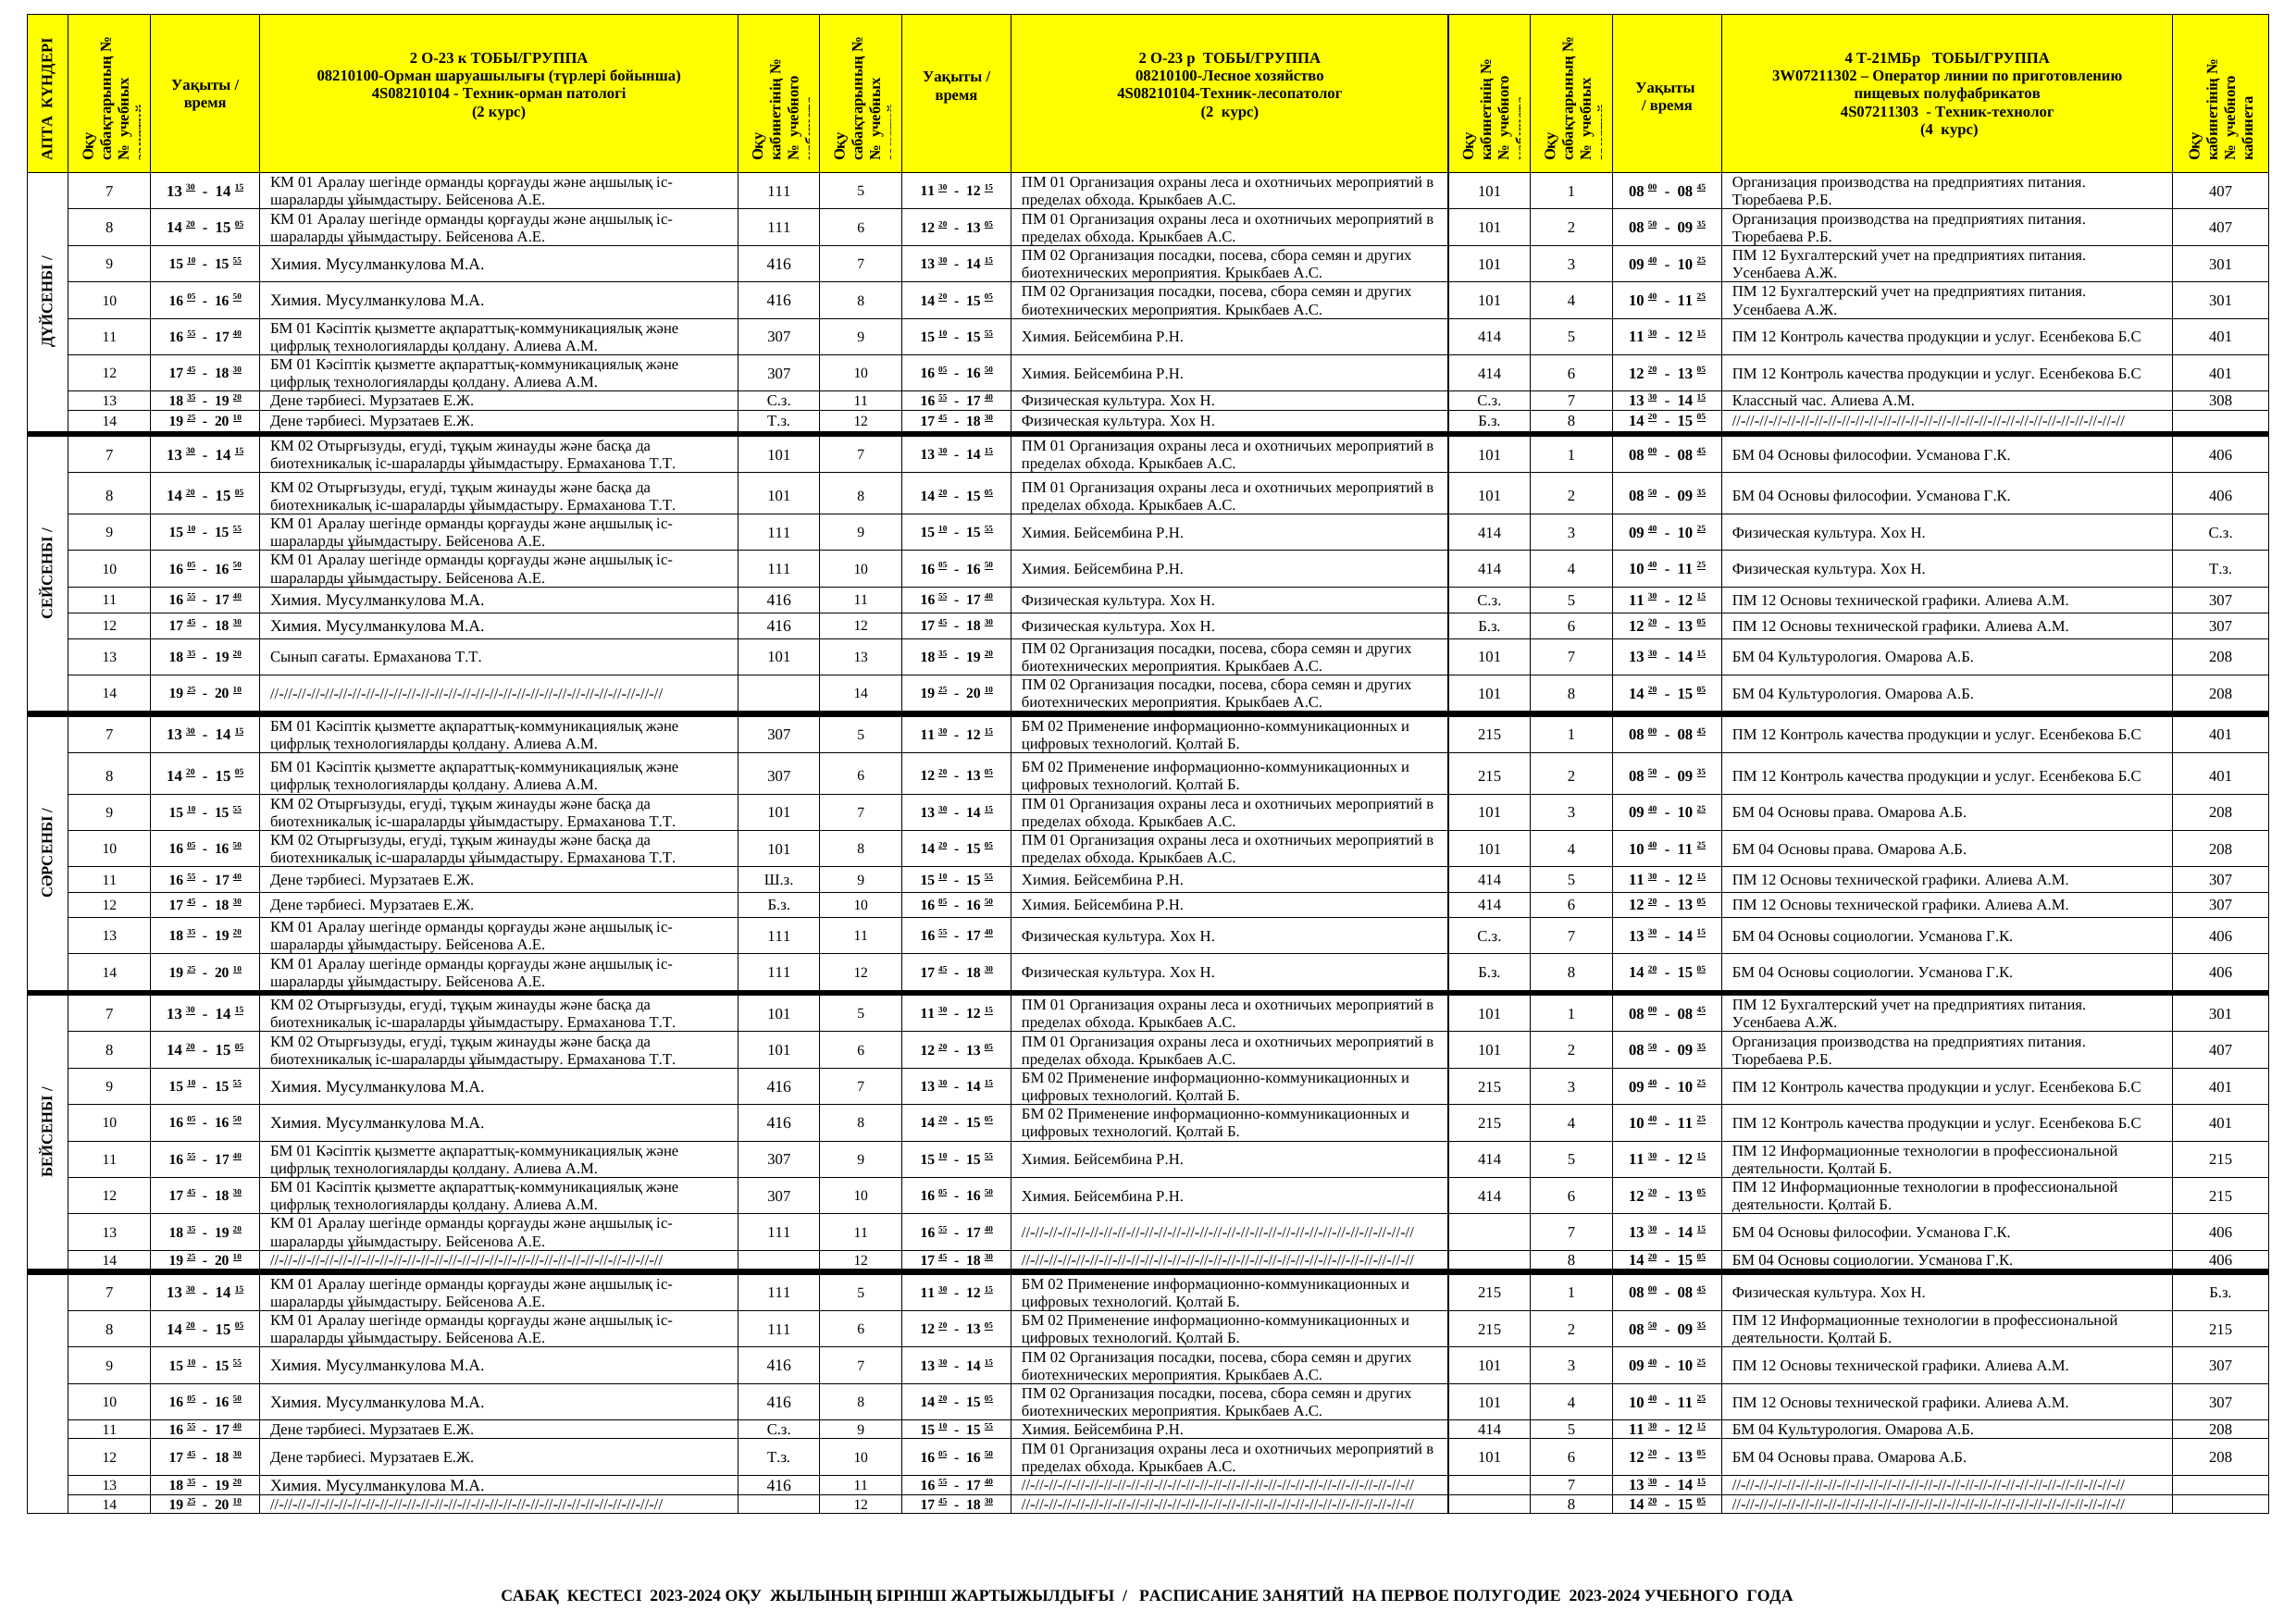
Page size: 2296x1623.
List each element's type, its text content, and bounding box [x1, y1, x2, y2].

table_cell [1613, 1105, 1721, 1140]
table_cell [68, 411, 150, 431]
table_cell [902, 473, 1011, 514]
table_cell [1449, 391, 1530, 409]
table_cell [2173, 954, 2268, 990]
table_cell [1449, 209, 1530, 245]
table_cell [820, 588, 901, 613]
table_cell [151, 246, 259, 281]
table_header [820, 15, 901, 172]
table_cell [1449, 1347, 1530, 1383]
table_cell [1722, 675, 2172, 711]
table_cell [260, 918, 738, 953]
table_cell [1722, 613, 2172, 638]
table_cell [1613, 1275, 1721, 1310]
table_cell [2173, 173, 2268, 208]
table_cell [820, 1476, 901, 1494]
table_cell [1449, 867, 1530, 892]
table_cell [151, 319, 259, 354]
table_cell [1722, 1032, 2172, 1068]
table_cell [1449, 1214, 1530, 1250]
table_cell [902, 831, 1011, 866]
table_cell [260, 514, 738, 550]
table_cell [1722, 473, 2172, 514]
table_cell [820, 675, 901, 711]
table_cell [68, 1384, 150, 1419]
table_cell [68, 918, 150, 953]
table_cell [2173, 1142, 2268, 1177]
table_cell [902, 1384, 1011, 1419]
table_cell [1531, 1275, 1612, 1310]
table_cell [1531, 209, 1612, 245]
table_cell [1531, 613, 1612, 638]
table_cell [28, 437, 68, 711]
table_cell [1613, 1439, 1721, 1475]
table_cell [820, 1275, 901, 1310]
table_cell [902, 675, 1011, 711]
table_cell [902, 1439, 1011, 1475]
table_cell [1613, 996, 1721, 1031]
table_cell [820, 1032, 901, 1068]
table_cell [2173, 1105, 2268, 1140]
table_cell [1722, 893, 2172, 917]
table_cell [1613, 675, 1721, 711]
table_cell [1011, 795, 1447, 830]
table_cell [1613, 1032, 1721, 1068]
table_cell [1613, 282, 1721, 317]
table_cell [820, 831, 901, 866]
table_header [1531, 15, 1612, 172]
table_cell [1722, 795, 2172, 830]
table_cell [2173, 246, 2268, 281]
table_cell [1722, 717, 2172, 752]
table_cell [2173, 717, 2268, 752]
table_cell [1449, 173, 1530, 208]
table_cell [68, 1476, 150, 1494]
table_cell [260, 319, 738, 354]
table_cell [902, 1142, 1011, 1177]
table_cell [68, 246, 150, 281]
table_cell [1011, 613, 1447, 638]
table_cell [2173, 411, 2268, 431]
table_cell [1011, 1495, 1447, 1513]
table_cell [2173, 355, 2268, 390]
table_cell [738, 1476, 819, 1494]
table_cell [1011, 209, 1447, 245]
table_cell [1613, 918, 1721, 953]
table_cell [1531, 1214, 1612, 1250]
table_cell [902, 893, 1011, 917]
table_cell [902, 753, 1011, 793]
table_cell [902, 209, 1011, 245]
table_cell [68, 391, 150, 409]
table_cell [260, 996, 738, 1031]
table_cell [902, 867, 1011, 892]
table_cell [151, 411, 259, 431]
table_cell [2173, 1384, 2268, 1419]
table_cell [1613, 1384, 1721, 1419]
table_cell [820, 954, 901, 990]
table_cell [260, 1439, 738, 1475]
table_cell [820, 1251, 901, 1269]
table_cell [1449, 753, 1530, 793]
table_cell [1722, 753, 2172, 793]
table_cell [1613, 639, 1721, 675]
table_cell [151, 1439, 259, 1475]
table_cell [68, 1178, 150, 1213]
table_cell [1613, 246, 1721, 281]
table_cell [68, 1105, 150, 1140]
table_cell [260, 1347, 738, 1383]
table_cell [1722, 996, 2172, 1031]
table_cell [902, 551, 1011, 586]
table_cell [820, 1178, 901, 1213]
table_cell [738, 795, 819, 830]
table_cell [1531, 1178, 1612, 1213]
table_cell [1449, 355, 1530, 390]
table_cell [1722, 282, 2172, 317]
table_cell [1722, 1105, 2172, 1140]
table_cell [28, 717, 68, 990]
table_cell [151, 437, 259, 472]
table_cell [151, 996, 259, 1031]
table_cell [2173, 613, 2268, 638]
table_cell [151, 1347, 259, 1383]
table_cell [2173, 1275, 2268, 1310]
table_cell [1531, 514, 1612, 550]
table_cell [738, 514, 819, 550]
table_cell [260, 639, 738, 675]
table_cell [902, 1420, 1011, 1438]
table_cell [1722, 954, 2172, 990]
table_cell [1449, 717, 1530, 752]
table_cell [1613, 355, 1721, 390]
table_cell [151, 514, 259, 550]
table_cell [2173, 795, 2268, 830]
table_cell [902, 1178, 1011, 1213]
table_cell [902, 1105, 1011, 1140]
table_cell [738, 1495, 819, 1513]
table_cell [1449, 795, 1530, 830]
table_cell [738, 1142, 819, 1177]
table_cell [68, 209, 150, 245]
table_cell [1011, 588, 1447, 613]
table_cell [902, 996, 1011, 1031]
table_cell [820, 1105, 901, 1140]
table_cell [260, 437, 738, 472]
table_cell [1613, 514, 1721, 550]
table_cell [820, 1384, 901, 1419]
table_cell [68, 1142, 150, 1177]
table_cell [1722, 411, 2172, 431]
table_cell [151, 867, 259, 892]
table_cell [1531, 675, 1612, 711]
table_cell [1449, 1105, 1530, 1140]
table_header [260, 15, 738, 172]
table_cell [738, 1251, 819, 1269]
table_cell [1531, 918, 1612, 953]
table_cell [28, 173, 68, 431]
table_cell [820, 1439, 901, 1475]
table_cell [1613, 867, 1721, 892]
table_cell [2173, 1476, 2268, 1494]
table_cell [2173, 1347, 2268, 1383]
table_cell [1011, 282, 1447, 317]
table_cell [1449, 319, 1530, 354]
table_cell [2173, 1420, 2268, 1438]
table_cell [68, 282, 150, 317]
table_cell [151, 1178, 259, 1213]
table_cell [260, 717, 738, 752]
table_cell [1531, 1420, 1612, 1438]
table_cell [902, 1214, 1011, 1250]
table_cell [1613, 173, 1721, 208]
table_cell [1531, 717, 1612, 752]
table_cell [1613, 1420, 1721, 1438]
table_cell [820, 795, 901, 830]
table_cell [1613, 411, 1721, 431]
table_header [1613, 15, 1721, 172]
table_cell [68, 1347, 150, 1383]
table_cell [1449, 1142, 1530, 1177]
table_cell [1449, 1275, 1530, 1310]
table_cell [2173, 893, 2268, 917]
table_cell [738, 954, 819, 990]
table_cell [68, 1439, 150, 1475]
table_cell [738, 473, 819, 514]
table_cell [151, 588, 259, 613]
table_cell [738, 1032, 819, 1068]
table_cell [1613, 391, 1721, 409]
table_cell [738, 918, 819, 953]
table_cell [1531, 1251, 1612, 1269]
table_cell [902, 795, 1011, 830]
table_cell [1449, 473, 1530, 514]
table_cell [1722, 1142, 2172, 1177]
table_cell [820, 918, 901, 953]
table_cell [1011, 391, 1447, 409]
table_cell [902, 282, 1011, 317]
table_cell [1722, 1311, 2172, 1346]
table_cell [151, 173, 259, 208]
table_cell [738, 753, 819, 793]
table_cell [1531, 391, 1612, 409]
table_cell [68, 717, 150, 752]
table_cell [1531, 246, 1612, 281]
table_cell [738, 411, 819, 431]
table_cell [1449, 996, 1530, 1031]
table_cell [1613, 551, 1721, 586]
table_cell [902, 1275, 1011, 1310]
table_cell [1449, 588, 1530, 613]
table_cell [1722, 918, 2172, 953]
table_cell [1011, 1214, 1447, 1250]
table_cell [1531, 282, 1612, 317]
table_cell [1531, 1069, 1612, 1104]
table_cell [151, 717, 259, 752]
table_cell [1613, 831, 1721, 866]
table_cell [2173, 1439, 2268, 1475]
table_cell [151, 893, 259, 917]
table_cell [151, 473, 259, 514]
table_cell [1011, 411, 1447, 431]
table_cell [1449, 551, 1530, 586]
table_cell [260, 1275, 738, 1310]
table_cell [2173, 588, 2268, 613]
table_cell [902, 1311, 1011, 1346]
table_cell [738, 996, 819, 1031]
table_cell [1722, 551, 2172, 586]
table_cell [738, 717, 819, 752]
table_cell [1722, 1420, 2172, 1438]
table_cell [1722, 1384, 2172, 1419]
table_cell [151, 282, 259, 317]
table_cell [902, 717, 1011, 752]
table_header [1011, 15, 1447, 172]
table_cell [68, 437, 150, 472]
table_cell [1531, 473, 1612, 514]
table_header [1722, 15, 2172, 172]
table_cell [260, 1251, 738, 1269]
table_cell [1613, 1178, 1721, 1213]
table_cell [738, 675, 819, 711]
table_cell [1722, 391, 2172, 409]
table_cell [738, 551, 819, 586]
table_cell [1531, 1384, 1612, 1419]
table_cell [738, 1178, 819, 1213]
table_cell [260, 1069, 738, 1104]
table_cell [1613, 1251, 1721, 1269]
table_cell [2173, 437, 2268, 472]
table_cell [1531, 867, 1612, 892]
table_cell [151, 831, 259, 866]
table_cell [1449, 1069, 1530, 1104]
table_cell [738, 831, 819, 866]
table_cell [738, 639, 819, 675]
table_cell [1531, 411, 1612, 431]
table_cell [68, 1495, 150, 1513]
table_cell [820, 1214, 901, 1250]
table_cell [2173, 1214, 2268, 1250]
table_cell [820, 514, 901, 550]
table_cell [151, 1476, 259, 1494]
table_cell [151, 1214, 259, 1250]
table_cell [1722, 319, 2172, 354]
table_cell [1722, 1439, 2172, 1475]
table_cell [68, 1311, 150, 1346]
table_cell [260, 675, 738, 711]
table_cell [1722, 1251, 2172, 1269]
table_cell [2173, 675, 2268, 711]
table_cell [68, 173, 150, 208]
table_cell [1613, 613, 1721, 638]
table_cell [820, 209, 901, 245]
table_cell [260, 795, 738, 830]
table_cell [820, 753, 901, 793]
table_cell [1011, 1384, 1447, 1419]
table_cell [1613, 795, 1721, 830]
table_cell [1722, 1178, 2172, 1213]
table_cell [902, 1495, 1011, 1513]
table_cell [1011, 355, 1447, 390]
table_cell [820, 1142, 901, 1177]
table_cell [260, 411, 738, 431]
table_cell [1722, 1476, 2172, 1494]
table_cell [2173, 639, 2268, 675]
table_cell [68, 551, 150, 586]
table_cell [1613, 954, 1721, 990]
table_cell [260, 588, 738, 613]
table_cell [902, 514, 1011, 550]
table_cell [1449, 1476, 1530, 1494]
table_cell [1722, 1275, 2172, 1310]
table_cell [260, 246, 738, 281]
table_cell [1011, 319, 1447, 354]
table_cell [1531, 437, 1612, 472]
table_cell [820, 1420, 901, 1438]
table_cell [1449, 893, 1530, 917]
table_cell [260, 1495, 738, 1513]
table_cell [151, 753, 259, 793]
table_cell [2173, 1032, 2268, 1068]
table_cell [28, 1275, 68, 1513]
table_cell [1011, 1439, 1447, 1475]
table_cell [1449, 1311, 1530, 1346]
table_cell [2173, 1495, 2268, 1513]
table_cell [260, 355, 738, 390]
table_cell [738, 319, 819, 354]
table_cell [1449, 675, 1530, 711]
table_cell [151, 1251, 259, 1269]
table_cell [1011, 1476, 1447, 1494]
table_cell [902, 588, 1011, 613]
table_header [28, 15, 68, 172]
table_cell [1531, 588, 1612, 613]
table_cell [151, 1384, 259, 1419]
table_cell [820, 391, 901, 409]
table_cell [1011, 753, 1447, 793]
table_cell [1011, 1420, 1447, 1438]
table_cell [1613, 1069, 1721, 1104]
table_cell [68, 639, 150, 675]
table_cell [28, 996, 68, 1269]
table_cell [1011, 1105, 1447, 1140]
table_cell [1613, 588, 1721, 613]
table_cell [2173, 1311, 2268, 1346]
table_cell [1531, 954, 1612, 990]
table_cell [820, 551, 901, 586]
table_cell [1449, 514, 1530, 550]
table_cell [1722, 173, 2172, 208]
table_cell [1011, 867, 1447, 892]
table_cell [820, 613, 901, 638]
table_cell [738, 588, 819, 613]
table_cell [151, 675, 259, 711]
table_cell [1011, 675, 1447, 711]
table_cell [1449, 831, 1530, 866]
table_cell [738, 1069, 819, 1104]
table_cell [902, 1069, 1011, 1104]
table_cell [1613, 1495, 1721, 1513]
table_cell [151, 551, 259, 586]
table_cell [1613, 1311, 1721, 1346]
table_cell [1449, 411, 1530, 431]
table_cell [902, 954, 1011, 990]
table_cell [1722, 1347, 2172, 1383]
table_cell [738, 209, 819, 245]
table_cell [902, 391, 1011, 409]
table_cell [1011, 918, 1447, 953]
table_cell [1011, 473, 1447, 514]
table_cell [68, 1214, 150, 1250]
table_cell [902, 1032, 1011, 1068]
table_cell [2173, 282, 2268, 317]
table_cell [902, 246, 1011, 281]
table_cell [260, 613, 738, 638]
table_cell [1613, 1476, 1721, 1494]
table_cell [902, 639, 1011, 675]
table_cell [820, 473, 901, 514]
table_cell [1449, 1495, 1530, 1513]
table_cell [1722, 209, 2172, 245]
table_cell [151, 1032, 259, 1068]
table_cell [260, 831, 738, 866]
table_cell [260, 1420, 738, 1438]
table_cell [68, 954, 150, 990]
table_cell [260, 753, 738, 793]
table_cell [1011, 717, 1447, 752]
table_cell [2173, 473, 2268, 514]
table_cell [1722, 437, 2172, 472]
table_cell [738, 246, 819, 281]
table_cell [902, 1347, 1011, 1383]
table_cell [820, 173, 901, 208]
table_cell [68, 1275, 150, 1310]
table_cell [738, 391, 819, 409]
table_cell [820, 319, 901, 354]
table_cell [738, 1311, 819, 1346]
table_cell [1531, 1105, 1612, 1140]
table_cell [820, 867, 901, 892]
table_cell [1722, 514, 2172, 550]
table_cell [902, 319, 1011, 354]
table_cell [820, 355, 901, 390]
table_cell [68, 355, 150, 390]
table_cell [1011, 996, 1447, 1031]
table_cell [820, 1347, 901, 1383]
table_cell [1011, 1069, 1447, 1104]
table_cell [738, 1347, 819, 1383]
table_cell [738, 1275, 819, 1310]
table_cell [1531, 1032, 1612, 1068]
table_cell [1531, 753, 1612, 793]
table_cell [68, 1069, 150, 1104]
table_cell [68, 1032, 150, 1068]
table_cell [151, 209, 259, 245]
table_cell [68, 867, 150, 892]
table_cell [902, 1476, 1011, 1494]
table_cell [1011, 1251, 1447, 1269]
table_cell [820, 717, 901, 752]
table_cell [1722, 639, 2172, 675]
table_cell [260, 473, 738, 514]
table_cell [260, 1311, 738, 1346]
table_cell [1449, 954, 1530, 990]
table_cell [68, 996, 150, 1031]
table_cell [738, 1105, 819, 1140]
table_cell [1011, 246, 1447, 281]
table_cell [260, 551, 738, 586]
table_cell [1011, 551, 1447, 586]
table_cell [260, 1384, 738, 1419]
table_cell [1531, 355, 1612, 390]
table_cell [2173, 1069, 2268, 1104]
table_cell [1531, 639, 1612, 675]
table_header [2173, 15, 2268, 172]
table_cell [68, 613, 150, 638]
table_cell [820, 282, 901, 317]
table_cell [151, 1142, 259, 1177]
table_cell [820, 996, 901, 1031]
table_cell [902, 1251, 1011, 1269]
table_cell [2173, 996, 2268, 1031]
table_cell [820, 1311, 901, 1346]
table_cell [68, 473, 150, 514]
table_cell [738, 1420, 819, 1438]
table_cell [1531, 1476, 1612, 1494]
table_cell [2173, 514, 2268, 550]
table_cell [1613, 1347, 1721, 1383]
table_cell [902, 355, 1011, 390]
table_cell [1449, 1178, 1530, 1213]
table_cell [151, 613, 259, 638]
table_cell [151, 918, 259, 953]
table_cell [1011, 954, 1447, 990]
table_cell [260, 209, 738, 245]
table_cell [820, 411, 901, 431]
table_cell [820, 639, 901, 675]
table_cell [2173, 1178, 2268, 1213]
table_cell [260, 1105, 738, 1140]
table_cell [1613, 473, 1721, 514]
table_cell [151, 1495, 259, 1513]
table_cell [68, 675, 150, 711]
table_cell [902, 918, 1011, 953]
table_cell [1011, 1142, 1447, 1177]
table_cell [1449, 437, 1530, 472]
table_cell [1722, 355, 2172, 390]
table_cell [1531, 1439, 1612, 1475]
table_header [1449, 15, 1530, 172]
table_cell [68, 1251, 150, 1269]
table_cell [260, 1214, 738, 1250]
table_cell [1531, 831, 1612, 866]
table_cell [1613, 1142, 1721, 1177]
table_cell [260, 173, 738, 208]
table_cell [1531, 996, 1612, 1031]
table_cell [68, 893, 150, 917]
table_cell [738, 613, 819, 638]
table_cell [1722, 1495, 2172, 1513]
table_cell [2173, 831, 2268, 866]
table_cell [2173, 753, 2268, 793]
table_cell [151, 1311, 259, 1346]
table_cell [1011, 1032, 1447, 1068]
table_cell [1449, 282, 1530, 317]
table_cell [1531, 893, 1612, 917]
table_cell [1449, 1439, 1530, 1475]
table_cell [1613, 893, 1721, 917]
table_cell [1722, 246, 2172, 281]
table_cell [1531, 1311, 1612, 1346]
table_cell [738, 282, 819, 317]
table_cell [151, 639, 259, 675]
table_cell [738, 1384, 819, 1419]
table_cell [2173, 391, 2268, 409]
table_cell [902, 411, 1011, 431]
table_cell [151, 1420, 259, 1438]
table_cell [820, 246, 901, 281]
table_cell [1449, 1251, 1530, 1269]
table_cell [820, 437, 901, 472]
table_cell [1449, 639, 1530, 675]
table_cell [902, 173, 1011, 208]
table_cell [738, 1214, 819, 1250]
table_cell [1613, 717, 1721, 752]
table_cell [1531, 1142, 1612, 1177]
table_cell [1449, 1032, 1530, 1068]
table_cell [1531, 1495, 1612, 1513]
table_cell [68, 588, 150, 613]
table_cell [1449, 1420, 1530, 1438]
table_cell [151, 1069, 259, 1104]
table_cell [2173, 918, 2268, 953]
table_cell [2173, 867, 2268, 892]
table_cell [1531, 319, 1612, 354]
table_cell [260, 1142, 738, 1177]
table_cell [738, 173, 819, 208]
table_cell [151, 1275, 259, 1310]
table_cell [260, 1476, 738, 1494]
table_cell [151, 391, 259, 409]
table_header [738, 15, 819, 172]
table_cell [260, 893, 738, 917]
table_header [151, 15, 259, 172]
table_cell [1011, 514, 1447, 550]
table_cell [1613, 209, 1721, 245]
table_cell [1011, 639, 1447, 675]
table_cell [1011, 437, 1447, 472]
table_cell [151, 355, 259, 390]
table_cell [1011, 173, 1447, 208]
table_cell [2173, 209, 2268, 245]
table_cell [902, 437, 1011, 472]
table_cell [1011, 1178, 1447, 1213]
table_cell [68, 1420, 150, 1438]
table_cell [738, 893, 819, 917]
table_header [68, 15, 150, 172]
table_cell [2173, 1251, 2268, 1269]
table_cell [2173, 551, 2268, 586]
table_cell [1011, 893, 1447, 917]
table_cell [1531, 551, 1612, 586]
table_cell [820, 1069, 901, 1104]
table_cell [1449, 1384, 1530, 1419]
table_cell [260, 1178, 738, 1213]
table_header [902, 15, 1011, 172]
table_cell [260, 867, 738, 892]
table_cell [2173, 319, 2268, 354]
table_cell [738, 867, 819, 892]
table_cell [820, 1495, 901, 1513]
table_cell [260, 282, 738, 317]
text САБАҚ КЕСТЕСІ 2023-2024 ОҚУ ЖЫЛЫНЫҢ БІРІНШІ ЖАРТЫЖЫЛДЫҒЫ / РАСПИСАНИЕ ЗАНЯТИЙ НА ПЕРВОЕ ПОЛУГОДИЕ 2023-2024 УЧЕБНОГО ГОДА [0, 1586, 2226, 1604]
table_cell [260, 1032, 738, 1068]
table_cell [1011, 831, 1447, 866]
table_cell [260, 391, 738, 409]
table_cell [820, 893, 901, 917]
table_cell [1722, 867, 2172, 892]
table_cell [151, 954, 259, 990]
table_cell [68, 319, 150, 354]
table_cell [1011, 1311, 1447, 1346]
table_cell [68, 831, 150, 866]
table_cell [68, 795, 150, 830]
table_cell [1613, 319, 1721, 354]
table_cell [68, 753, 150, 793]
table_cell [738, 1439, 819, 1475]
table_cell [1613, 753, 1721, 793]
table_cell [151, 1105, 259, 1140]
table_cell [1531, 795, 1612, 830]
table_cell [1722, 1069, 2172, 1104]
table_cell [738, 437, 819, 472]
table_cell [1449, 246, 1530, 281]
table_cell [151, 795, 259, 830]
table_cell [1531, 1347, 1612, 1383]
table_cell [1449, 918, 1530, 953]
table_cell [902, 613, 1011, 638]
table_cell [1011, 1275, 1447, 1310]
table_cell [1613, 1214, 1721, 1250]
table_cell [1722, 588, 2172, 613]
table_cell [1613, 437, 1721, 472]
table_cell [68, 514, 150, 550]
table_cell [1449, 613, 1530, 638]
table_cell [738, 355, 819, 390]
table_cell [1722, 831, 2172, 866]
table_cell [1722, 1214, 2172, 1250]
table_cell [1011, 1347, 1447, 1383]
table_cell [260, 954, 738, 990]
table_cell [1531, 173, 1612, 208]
